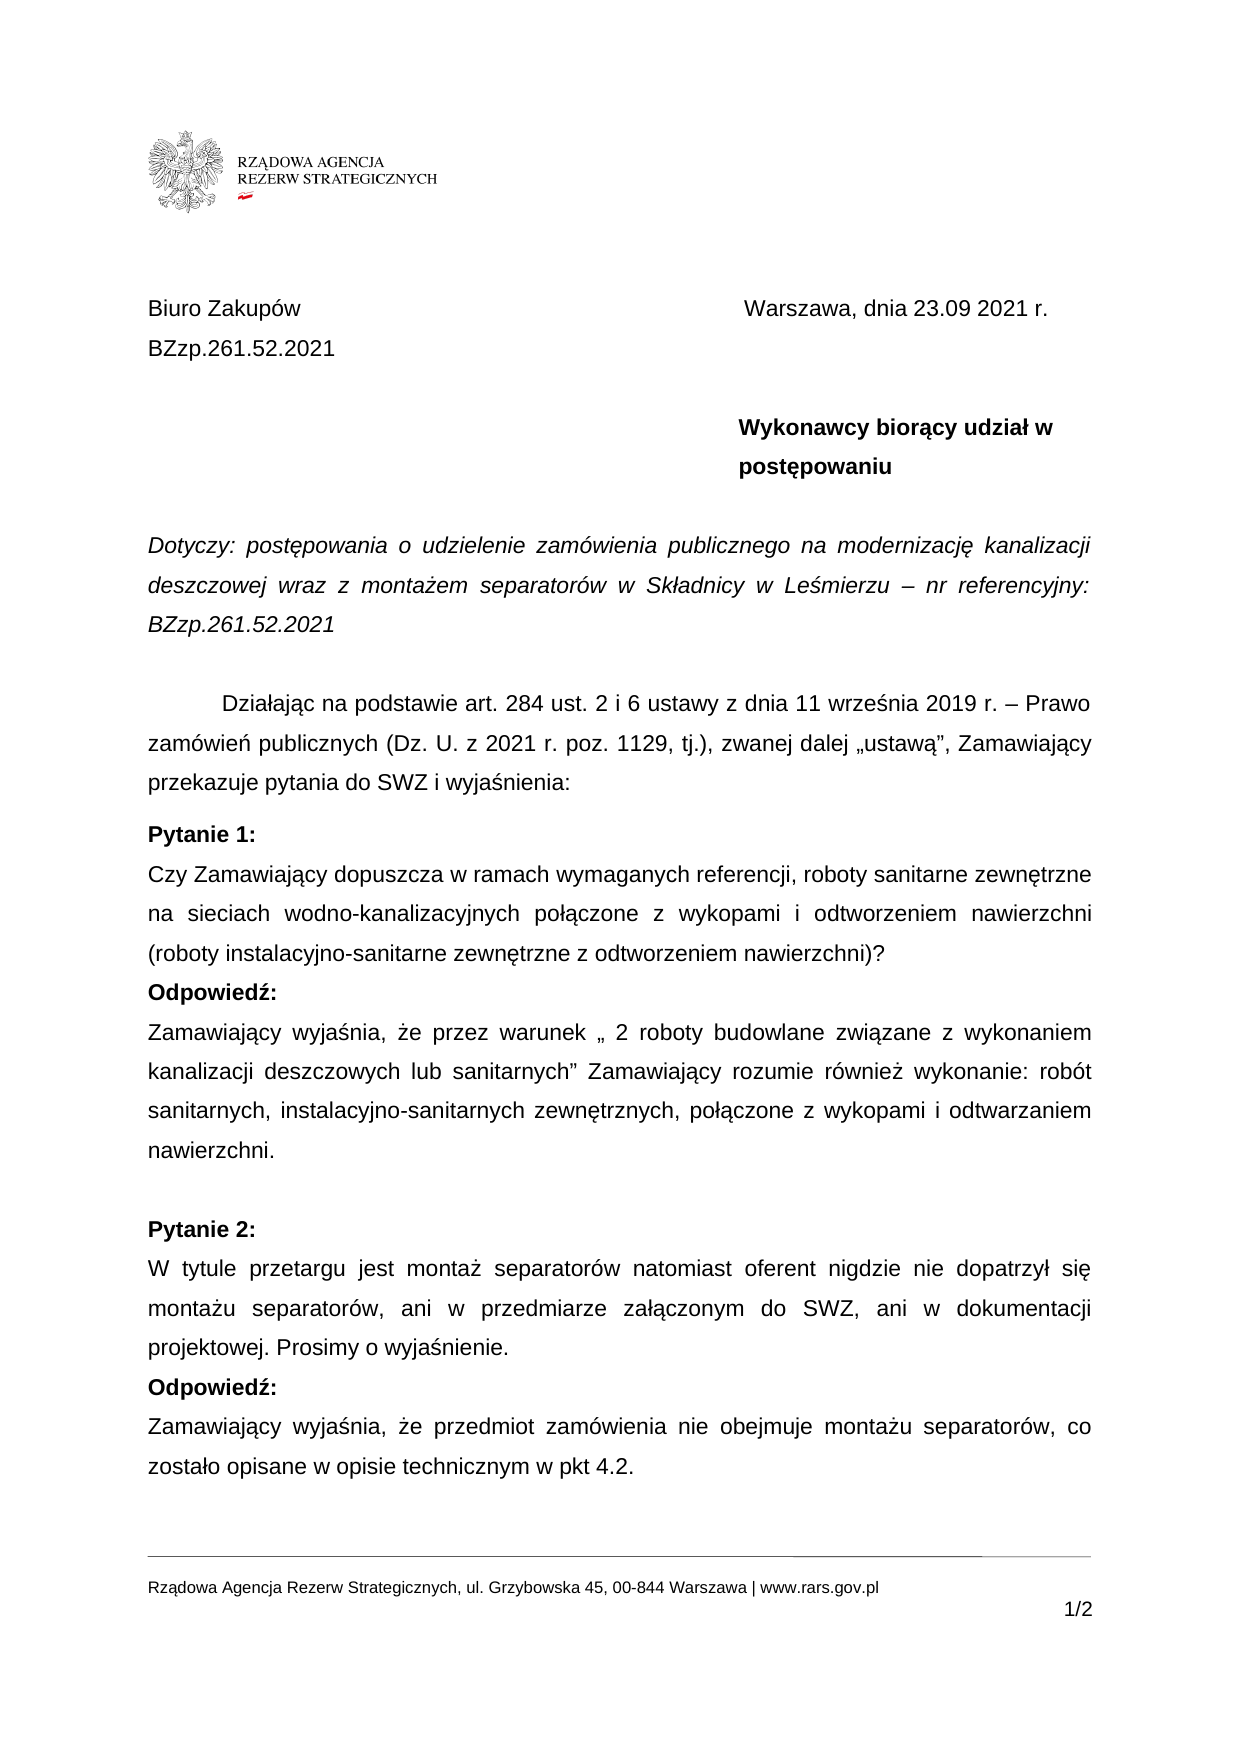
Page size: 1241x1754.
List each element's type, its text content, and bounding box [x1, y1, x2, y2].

text Zamawiający wyjaśnia, że przedmiot zamówienia nie obejmuje montażu separatorów, co zostało opisane w opisie technicznym w pkt 4.2. [148, 1413, 1092, 1479]
text W tytule przetargu jest montaż separatorów natomiast oferent nigdzie nie dopatrzył się montażu separatorów, ani w przedmiarze załączonym do SWZ, ani w dokumentacji projektowej. Prosimy o wyjaśnienie. [148, 1255, 1092, 1361]
text Pytanie 1: [148, 821, 1092, 847]
text Czy Zamawiający dopuszcza w ramach wymaganych referencji, roboty sanitarne zewnętrzne na sieciach wodno-kanalizacyjnych połączone z wykopami i odtworzeniem nawierzchni (roboty instalacyjno-sanitarne zewnętrzne z odtworzeniem nawierzchni)? [148, 861, 1092, 966]
text Odpowiedź: [148, 979, 1092, 1005]
text Odpowiedź: [148, 1374, 1092, 1400]
text Pytanie 2: [148, 1216, 1092, 1242]
text Zamawiający wyjaśnia, że przez warunek „ 2 roboty budowlane związane z wykonaniem kanalizacji deszczowych lub sanitarnych” Zamawiający rozumie również wykonanie: robót sanitarnych, instalacyjno-sanitarnych zewnętrznych, połączone z wykopami i odtwarzaniem nawierzchni. [148, 1018, 1092, 1163]
text Wykonawcy biorący udział w postępowaniu [738, 414, 1092, 479]
text Działając na podstawie art. 284 ust. 2 i 6 ustawy z dnia 11 września 2019 r. – Prawo zamówień publicznych (Dz. U. z 2021 r. poz. 1129, tj.), zwanej dalej „ustawą”, Zamawiający przekazuje pytania do SWZ i wyjaśnienia: [148, 690, 1092, 795]
text Biuro Zakupów Warszawa, dnia 23.09 2021 r. [148, 295, 1092, 322]
text Dotyczy: postępowania o udzielenie zamówienia publicznego na modernizację kanalizacji deszczowej wraz z montażem separatorów w Składnicy w Leśmierzu – nr referencyjny: BZzp.261.52.2021 [148, 532, 1092, 637]
text BZzp.261.52.2021 [148, 335, 1092, 361]
picture [0, 0, 1241, 296]
